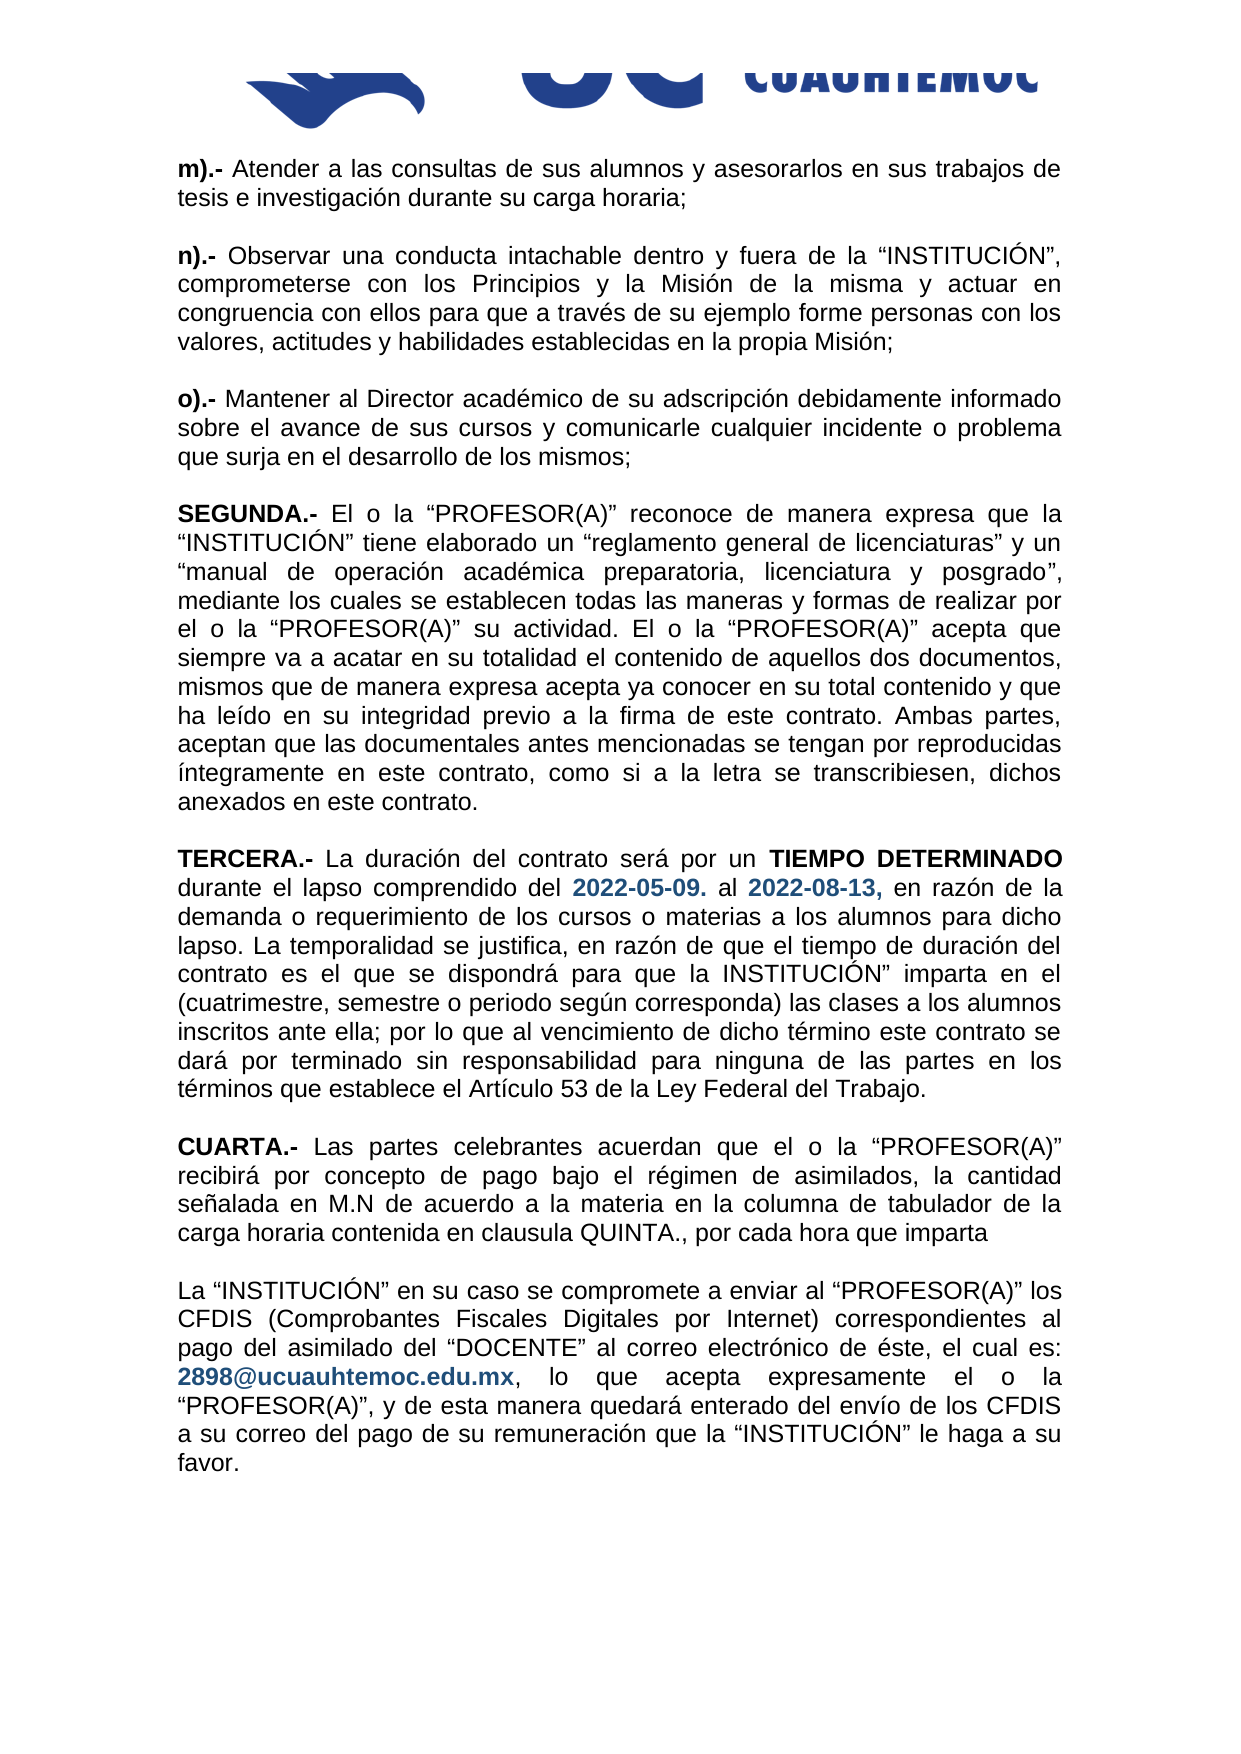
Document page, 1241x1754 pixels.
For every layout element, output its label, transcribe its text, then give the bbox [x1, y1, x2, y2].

text CUARTA.- Las partes celebrantes acuerdan que el o la “PROFESOR(A)” recibirá por concepto de pago bajo el régimen de asimilados, la cantidad señalada en M.N de acuerdo a la materia en la columna de tabulador de la carga horaria contenida en clausula QUINTA., por cada hora que imparta [177, 1132, 1063, 1247]
text m).- Atender a las consultas de sus alumnos y asesorarlos en sus trabajos de tesis e investigación durante su carga horaria; [177, 154, 1063, 212]
text TERCERA.- La duración del contrato será por un TIEMPO DETERMINADO durante el lapso comprendido del 2022-05-09. al 2022-08-13, en razón de la demanda o requerimiento de los cursos o materias a los alumnos para dicho lapso. La temporalidad se justifica, en razón de que el tiempo de duración del contrato es el que se dispondrá para que la INSTITUCIÓN” imparta en el (cuatrimestre, semestre o periodo según corresponda) las clases a los alumnos inscritos ante ella; por lo que al vencimiento de dicho término este contrato se dará por terminado sin responsabilidad para ninguna de las partes en los términos que establece el Artículo 53 de la Ley Federal del Trabajo. [177, 844, 1063, 1103]
picture [177, 73, 1063, 139]
text o).- Mantener al Director académico de su adscripción debidamente informado sobre el avance de sus cursos y comunicarle cualquier incidente o problema que surja en el desarrollo de los mismos; [177, 384, 1063, 471]
text La “INSTITUCIÓN” en su caso se compromete a enviar al “PROFESOR(A)” los CFDIS (Comprobantes Fiscales Digitales por Internet) correspondientes al pago del asimilado del “DOCENTE” al correo electrónico de éste, el cual es: 2898@ucuauhtemoc.edu.mx, lo que acepta expresamente el o la “PROFESOR(A)”, y de esta manera quedará enterado del envío de los CFDIS a su correo del pago de su remuneración que la “INSTITUCIÓN” le haga a su favor. [177, 1276, 1063, 1477]
text n).- Observar una conducta intachable dentro y fuera de la “INSTITUCIÓN”, comprometerse con los Principios y la Misión de la misma y actuar en congruencia con ellos para que a través de su ejemplo forme personas con los valores, actitudes y habilidades establecidas en la propia Misión; [177, 241, 1063, 356]
text SEGUNDA.- El o la “PROFESOR(A)” reconoce de manera expresa que la “INSTITUCIÓN” tiene elaborado un “reglamento general de licenciaturas” y un “manual de operación académica preparatoria, licenciatura y posgrado”, mediante los cuales se establecen todas las maneras y formas de realizar por el o la “PROFESOR(A)” su actividad. El o la “PROFESOR(A)” acepta que siempre va a acatar en su totalidad el contenido de aquellos dos documentos, mismos que de manera expresa acepta ya conocer en su total contenido y que ha leído en su integridad previo a la firma de este contrato. Ambas partes, aceptan que las documentales antes mencionadas se tengan por reproducidas íntegramente en este contrato, como si a la letra se transcribiesen, dichos anexados en este contrato. [177, 499, 1063, 816]
